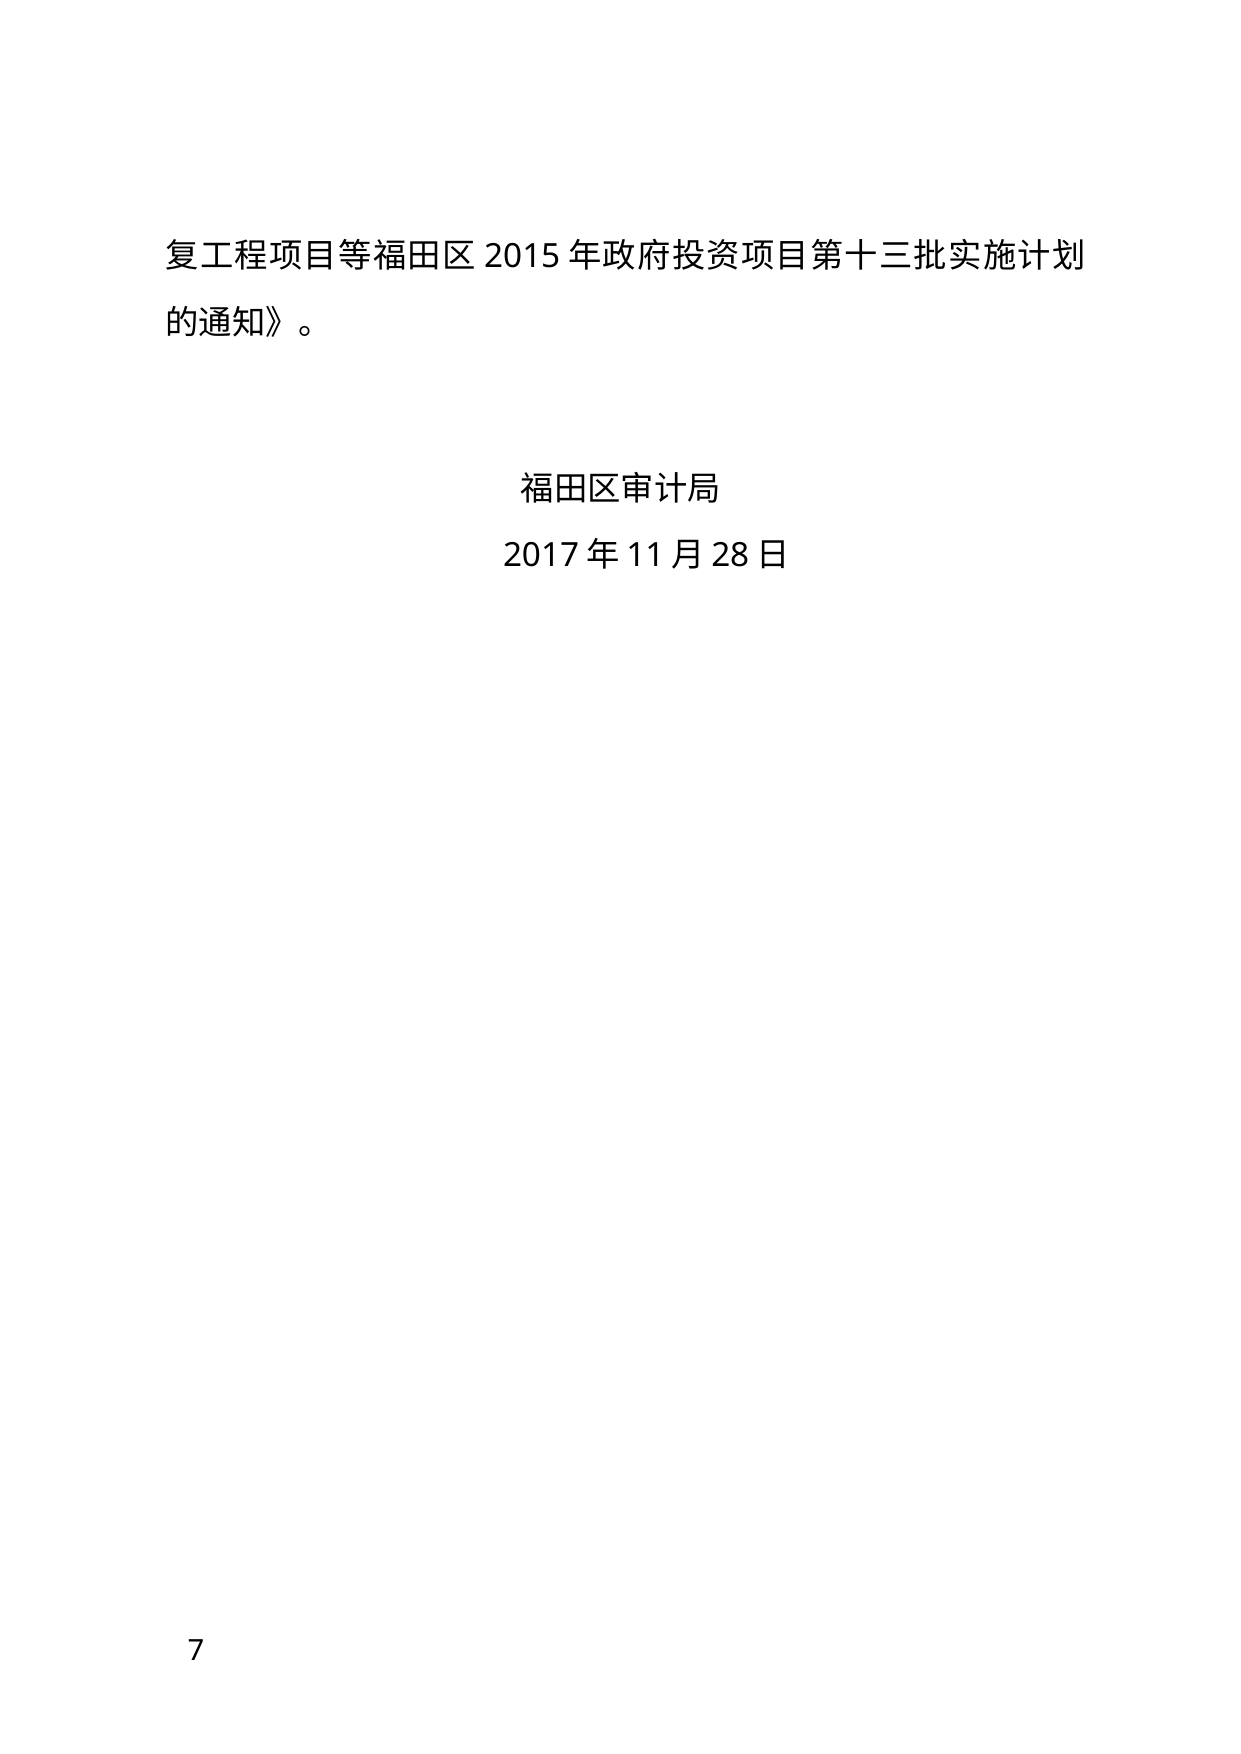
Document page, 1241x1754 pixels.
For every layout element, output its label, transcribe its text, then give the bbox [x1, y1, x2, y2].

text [165, 220, 1087, 353]
text 福田区审计局 [165, 452, 1087, 518]
text 2017年11月28日 [165, 518, 1087, 585]
